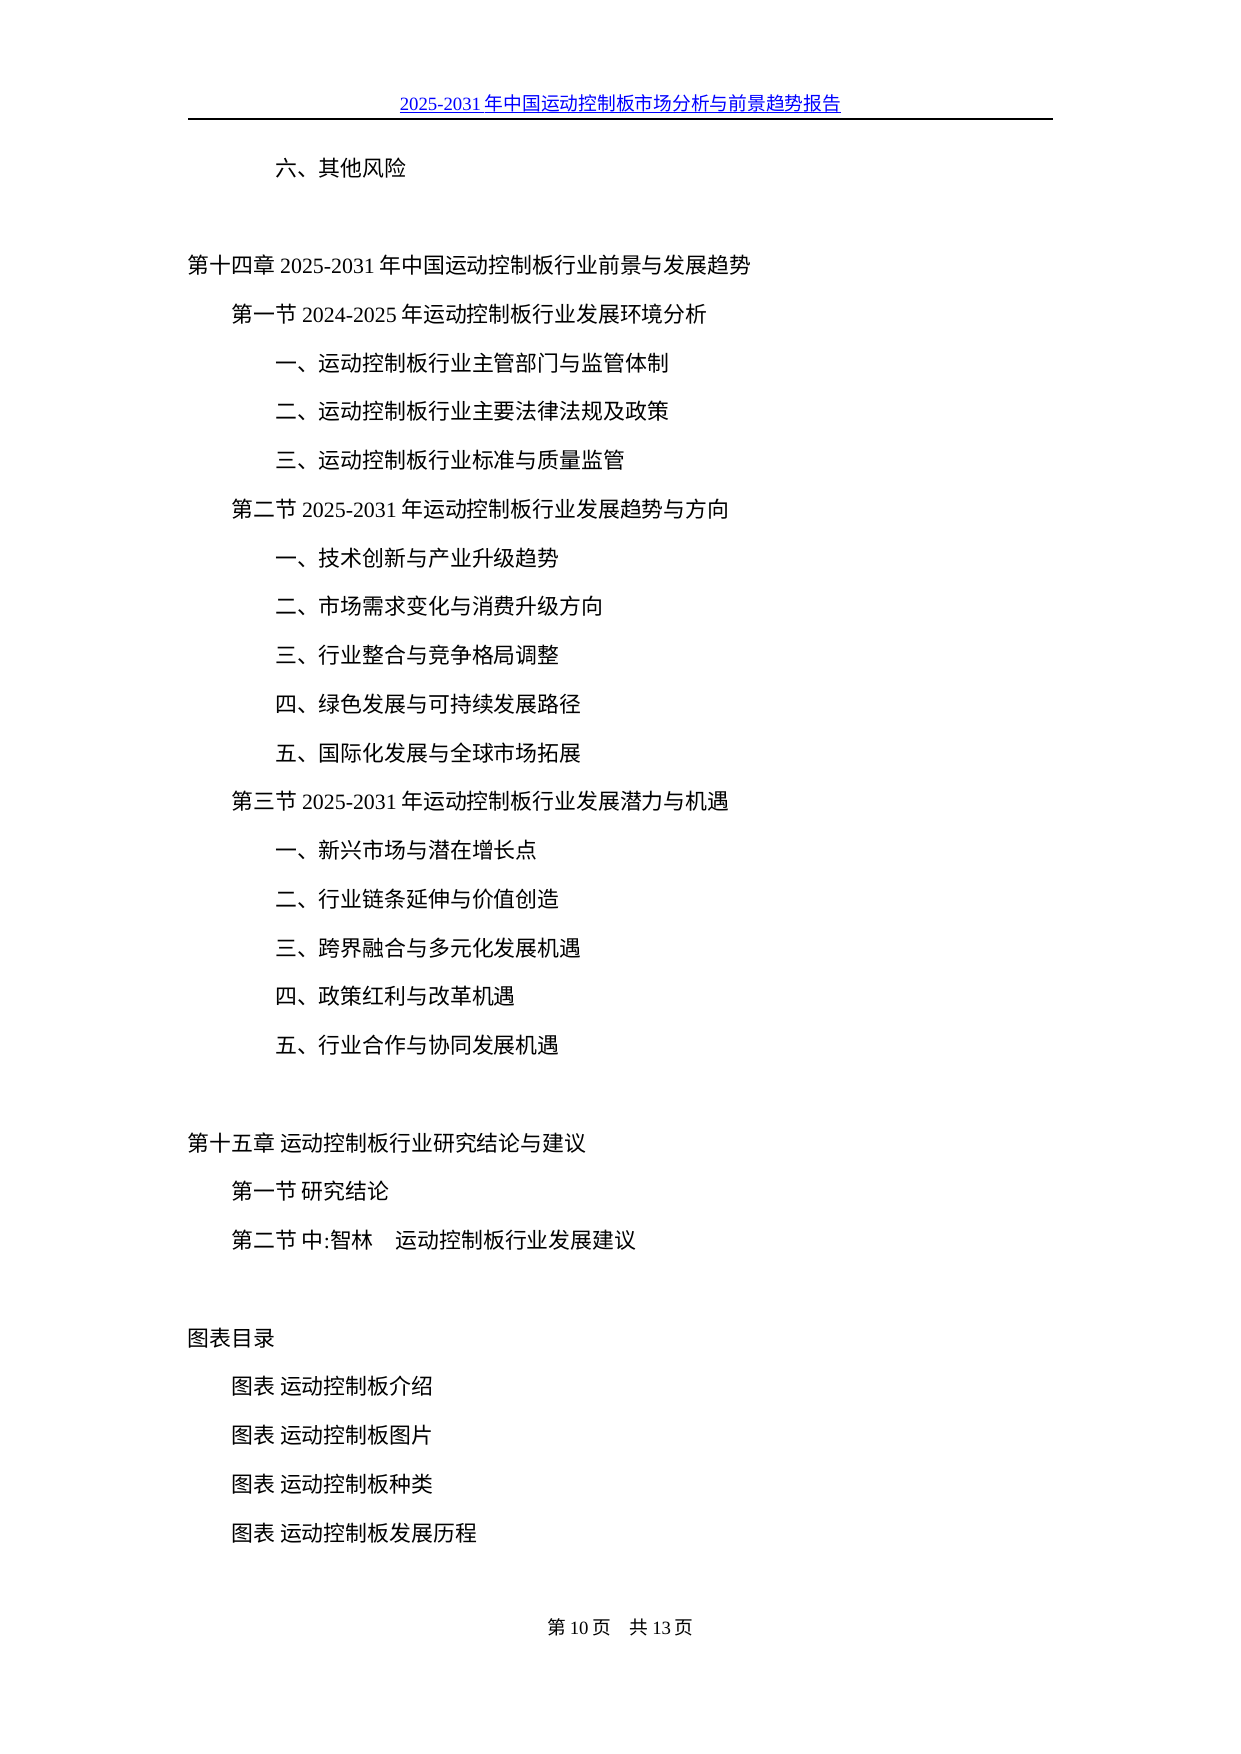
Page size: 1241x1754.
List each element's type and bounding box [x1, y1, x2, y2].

text [187, 150, 1053, 1548]
